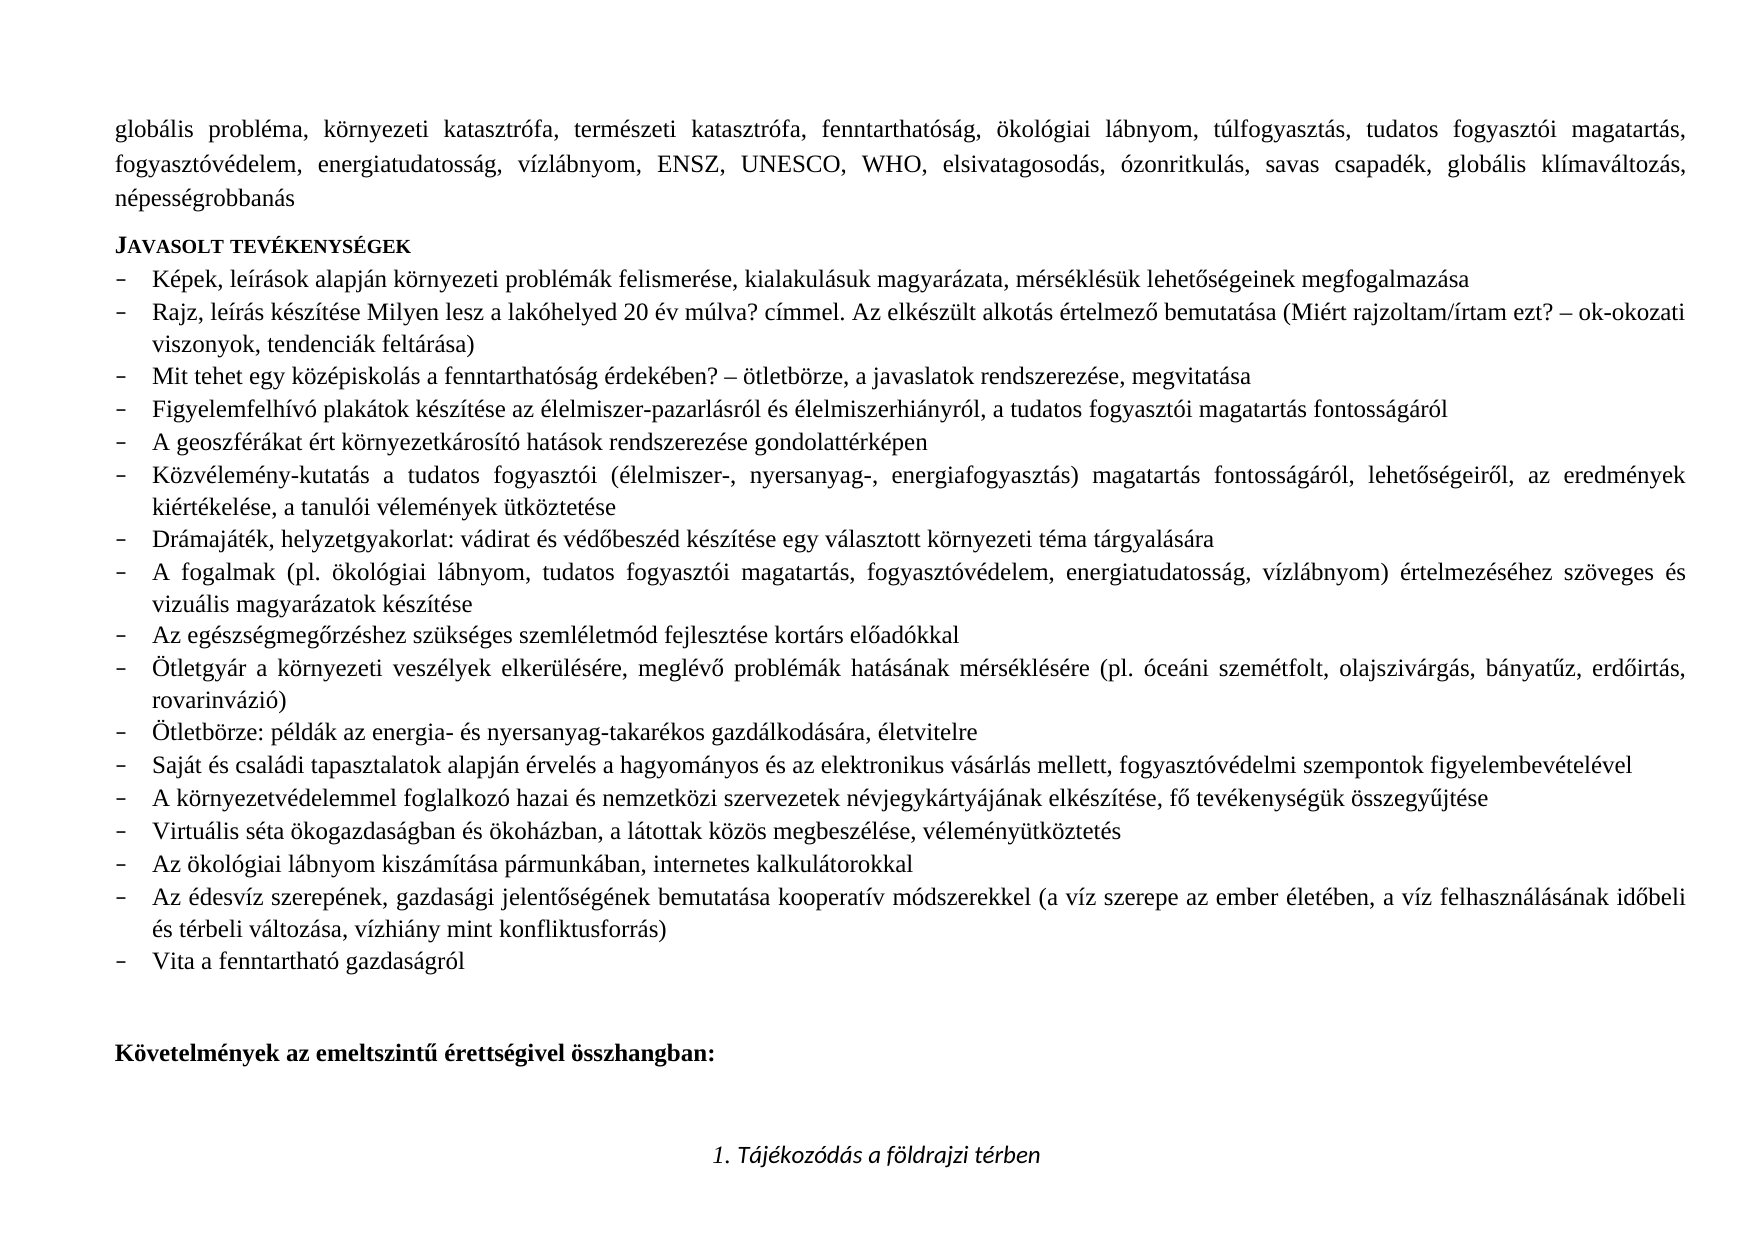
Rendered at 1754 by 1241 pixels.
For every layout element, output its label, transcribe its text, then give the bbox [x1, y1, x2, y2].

list A környezetvédelemmel foglalkozó hazai és nemzetközi szervezetek névjegykártyájának elkészítése, fő tevékenységük összegyűjtése [114, 782, 1687, 813]
list Saját és családi tapasztalatok alapján érvelés a hagyományos és az elektronikus vásárlás mellett, fogyasztóvédelmi szempontok figyelembevételével [114, 749, 1687, 780]
list Az édesvíz szerepének, gazdasági jelentőségének bemutatása kooperatív módszerekkel (a víz szerepe az ember életében, a víz felhasználásának időbeli és térbeli változása, vízhiány mint konfliktusforrás) [114, 881, 1687, 943]
list Ötletbörze: példák az energia- és nyersanyag-takarékos gazdálkodására, életvitelre [114, 716, 1687, 747]
list A geoszférákat ért környezetkárosító hatások rendszerezése gondolattérképen [114, 426, 1687, 457]
list Tájékozódás a földrajzi térben [712, 1139, 1687, 1170]
list Képek, leírások alapján környezeti problémák felismerése, kialakulásuk magyarázata, mérséklésük lehetőségeinek megfogalmazása [114, 263, 1687, 294]
text Javasolt tevékenységek [114, 231, 1687, 259]
list Az ökológiai lábnyom kiszámítása pármunkában, internetes kalkulátorokkal [114, 848, 1687, 879]
list Drámajáték, helyzetgyakorlat: vádirat és védőbeszéd készítése egy választott környezeti téma tárgyalására [114, 523, 1687, 553]
list Mit tehet egy középiskolás a fenntarthatóság érdekében? – ötletbörze, a javaslatok rendszerezése, megvitatása [114, 360, 1687, 391]
list Közvélemény-kutatás a tudatos fogyasztói (élelmiszer-, nyersanyag-, energiafogyasztás) magatartás fontosságáról, lehetőségeiről, az eredmények kiértékelése, a tanulói vélemények ütköztetése [114, 459, 1687, 521]
list Vita a fenntartható gazdaságról [114, 945, 1687, 975]
list A fogalmak (pl. ökológiai lábnyom, tudatos fogyasztói magatartás, fogyasztóvédelem, energiatudatosság, vízlábnyom) értelmezéséhez szöveges és vizuális magyarázatok készítése [114, 556, 1687, 617]
list Figyelemfelhívó plakátok készítése az élelmiszer-pazarlásról és élelmiszerhiányról, a tudatos fogyasztói magatartás fontosságáról [114, 393, 1687, 424]
list Rajz, leírás készítése Milyen lesz a lakóhelyed 20 év múlva? címmel. Az elkészült alkotás értelmező bemutatása (Miért rajzoltam/írtam ezt? – ok-okozati viszonyok, tendenciák feltárása) [114, 296, 1687, 358]
list Az egészségmegőrzéshez szükséges szemléletmód fejlesztése kortárs előadókkal [114, 620, 1687, 650]
list Virtuális séta ökogazdaságban és ökoházban, a látottak közös megbeszélése, véleményütköztetés [114, 815, 1687, 846]
list Ötletgyár a környezeti veszélyek elkerülésére, meglévő problémák hatásának mérséklésére (pl. óceáni szemétfolt, olajszivárgás, bányatűz, erdőirtás, rovarinvázió) [114, 653, 1687, 714]
text globális probléma, környezeti katasztrófa, természeti katasztrófa, fenntarthatóság, ökológiai lábnyom, túlfogyasztás, tudatos fogyasztói magatartás, fogyasztóvédelem, energiatudatosság, vízlábnyom, ENSZ, UNESCO, WHO, elsivatagosodás, ózonritkulás, savas csapadék, globális klímaváltozás, népességrobbanás [114, 114, 1687, 212]
text Követelmények az emeltszintű érettségivel összhangban: [114, 1038, 1687, 1067]
